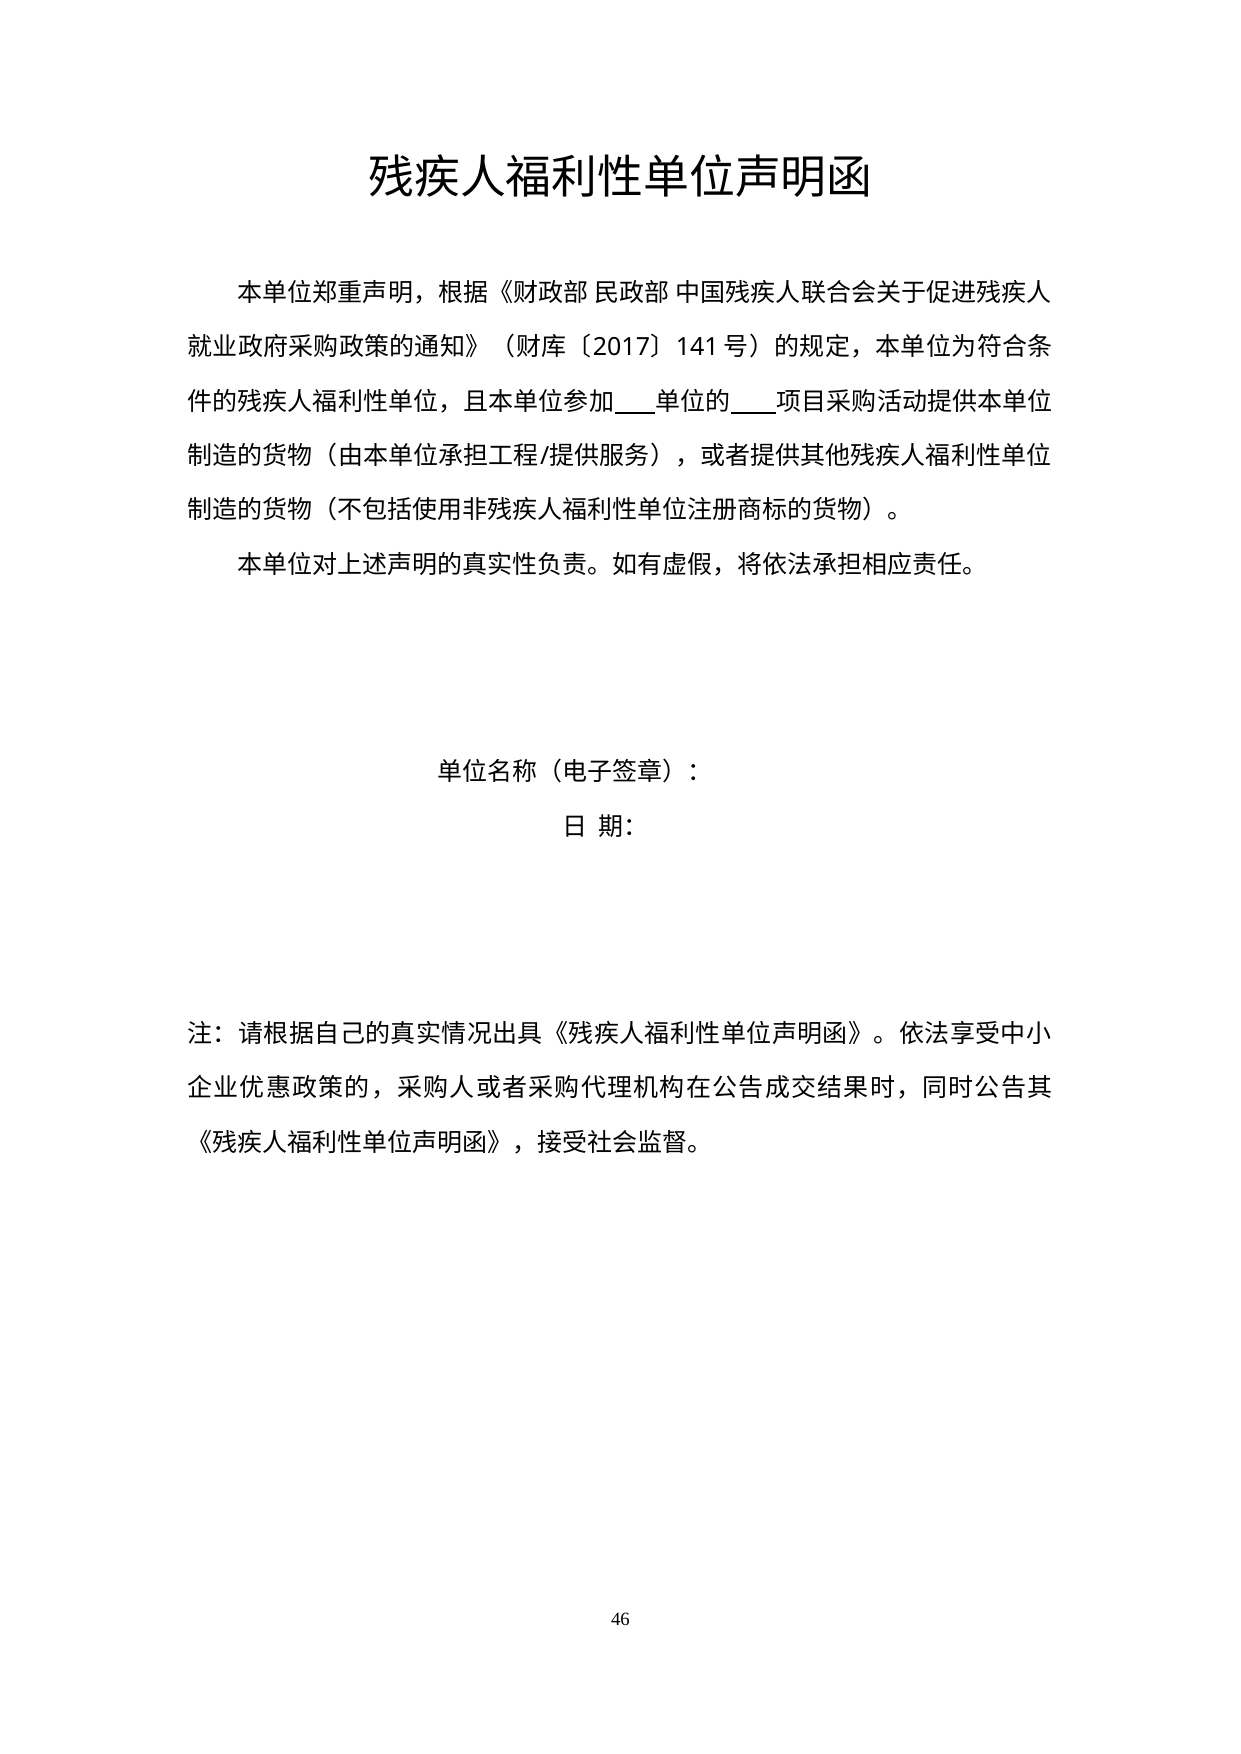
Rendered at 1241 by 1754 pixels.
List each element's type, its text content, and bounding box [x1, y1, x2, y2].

text 本单位对上述声明的真实性负责。如有虚假，将依法承担相应责任。 [187, 544, 1053, 580]
text 注：请根据自己的真实情况出具《残疾人福利性单位声明函》。依法享受中小企业优惠政策的，采购人或者采购代理机构在公告成交结果时，同时公告其《残疾人福利性单位声明函》，接受社会监督。 [187, 1013, 1053, 1158]
text 残疾人福利性单位声明函 [187, 150, 1053, 204]
text 单位名称（电子签章）： [187, 752, 1053, 788]
text 本单位郑重声明，根据《财政部 民政部 中国残疾人联合会关于促进残疾人就业政府采购政策的通知》（财库〔2017〕141号）的规定，本单位为符合条件的残疾人福利性单位，且本单位参加 单位的 项目采购活动提供本单位制造的货物（由本单位承担工程/提供服务），或者提供其他残疾人福利性单位制造的货物（不包括使用非残疾人福利性单位注册商标的货物）。 [187, 272, 1053, 526]
text 日 期： [187, 806, 1053, 842]
